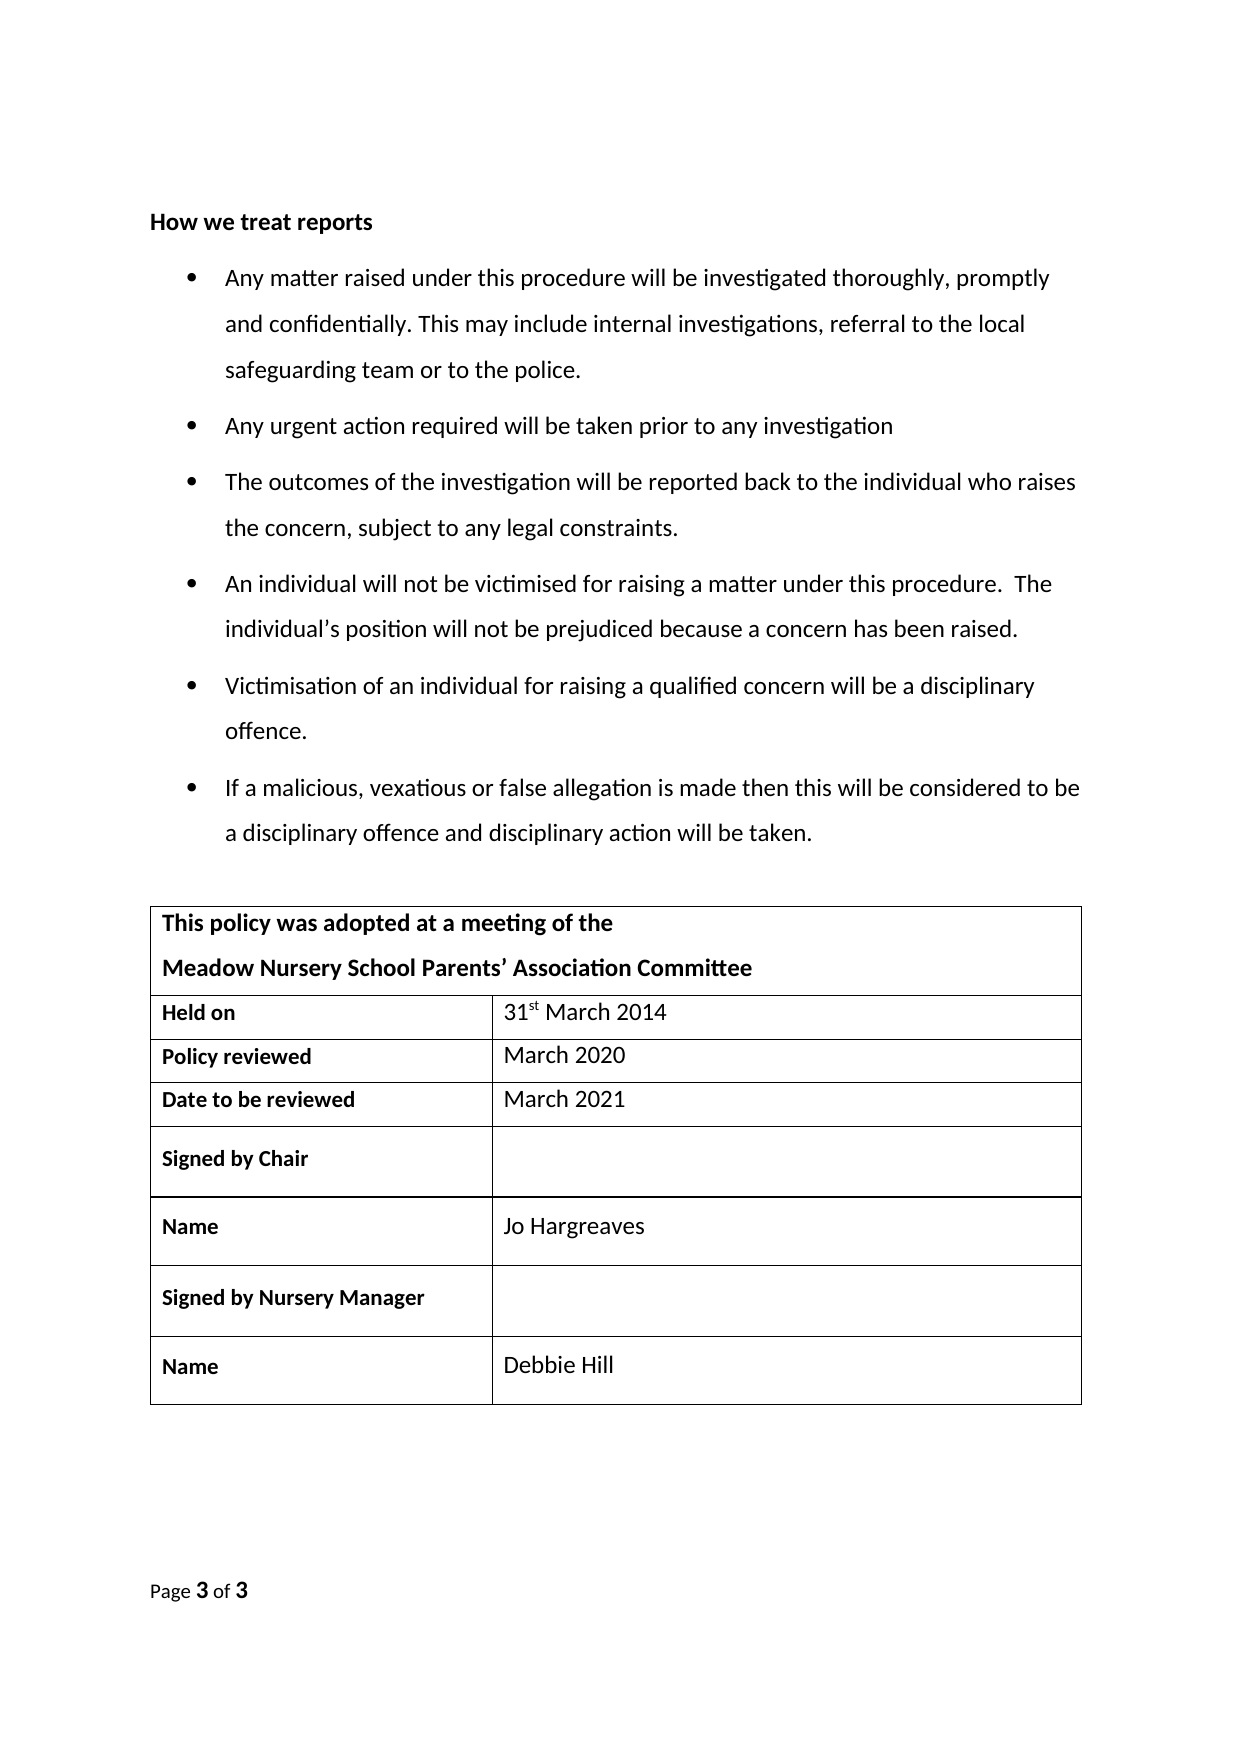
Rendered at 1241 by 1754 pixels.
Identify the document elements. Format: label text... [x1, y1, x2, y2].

table_header This policy was adopted at a meeting of the Meadow Nursery School Parents’ Association Committee [151, 907, 1081, 995]
list If a malicious, vexatious or false allegation is made then this will be considered to be a disciplinary offence and disciplinary action will be taken. [187, 772, 1090, 848]
text How we treat reports [150, 206, 1090, 237]
list Any urgent action required will be taken prior to any investigation [187, 410, 1090, 440]
table_cell Signed by Chair [151, 1127, 492, 1196]
table_cell March 2020 [493, 1040, 1081, 1082]
table_cell Debbie Hill [493, 1337, 1081, 1404]
table_cell Signed by Nursery Manager [151, 1266, 492, 1336]
table_cell Jo Hargreaves [493, 1198, 1081, 1265]
table_cell 31st March 2014 [493, 996, 1081, 1038]
table_cell Name [151, 1198, 492, 1265]
list Any matter raised under this procedure will be investigated thoroughly, promptly and confidentially. This may include internal investigations, referral to the local safeguarding team or to the police. [187, 262, 1090, 384]
table_cell [493, 1266, 1081, 1336]
list An individual will not be victimised for raising a matter under this procedure. The individual’s position will not be prejudiced because a concern has been raised. [187, 568, 1090, 644]
table_cell Date to be reviewed [151, 1083, 492, 1126]
table_cell Policy reviewed [151, 1040, 492, 1082]
list Victimisation of an individual for raising a qualified concern will be a disciplinary offence. [187, 670, 1090, 746]
table_cell Name [151, 1337, 492, 1404]
table_cell March 2021 [493, 1083, 1081, 1126]
list The outcomes of the investigation will be reported back to the individual who raises the concern, subject to any legal constraints. [187, 466, 1090, 542]
table_cell [493, 1127, 1081, 1196]
table_cell Held on [151, 996, 492, 1038]
